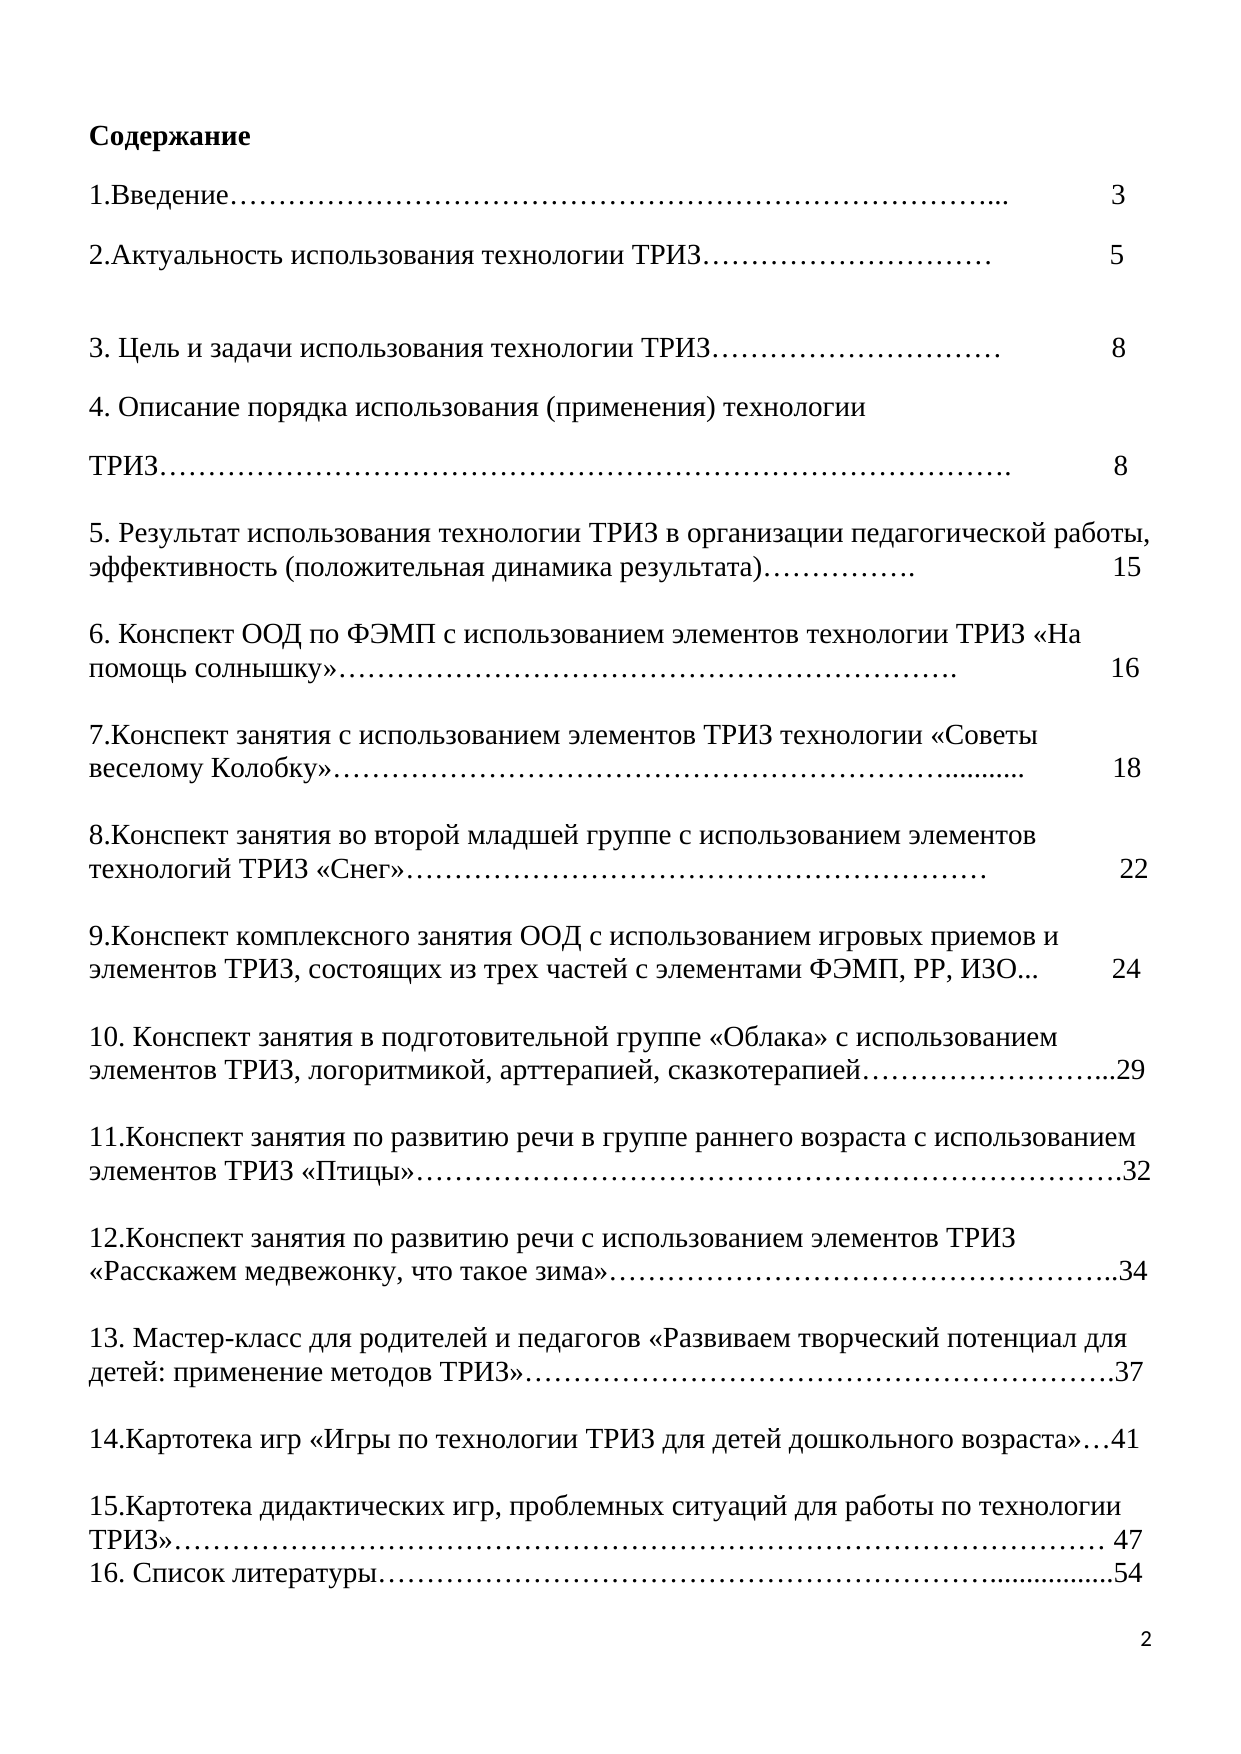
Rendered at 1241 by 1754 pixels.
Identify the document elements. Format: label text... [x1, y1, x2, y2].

text 16. Список литературы……………………………………………………….................54 [89, 1555, 1152, 1589]
text 5. Результат использования технологии ТРИЗ в организации педагогической работы, эффективность (положительная динамика результата)……………. 15 [89, 516, 1152, 583]
text 15.Картотека дидактических игр, проблемных ситуаций для работы по технологии ТРИЗ»…………………………………………………………………………………… 47 [89, 1488, 1152, 1555]
text 1.Введение……………………………………………………………………... 3 [89, 177, 1152, 211]
text 14.Картотека игр «Игры по технологии ТРИЗ для детей дошкольного возраста»…41 [89, 1421, 1152, 1455]
text 13. Мастер-класс для родителей и педагогов «Развиваем творческий потенциал для детей: применение методов ТРИЗ»…………………………………………………….37 [89, 1321, 1152, 1388]
text 9.Конспект комплексного занятия ООД с использованием игровых приемов и элементов ТРИЗ, состоящих из трех частей с элементами ФЭМП, РР, ИЗО... 24 [89, 918, 1152, 985]
text 11.Конспект занятия по развитию речи в группе раннего возраста с использованием элементов ТРИЗ «Птицы»……………………………………………………………….32 [89, 1119, 1152, 1186]
text 7.Конспект занятия с использованием элементов ТРИЗ технологии «Советы веселому Колобку»………………………………………………………........... 18 [89, 717, 1152, 784]
text 10. Конспект занятия в подготовительной группе «Облака» с использованием элементов ТРИЗ, логоритмикой, арттерапией, сказкотерапией……………………...29 [89, 1019, 1152, 1086]
text 8.Конспект занятия во второй младшей группе с использованием элементов технологий ТРИЗ «Снег»…………………………………………………… 22 [89, 817, 1152, 884]
text Содержание [89, 118, 1152, 152]
text 4. Описание порядка использования (применения) технологии [89, 389, 1152, 423]
text ТРИЗ……………………………………………………………………………. 8 [89, 448, 1152, 482]
text 6. Конспект ООД по ФЭМП с использованием элементов технологии ТРИЗ «На помощь солнышку»………………………………………………………. 16 [89, 616, 1152, 683]
text 12.Конспект занятия по развитию речи с использованием элементов ТРИЗ «Расскажем медвежонку, что такое зима»……………………………………………..34 [89, 1220, 1152, 1287]
text 3. Цель и задачи использования технологии ТРИЗ………………………… 8 [89, 330, 1152, 363]
text 2.Актуальность использования технологии ТРИЗ………………………… 5 [89, 237, 1152, 270]
